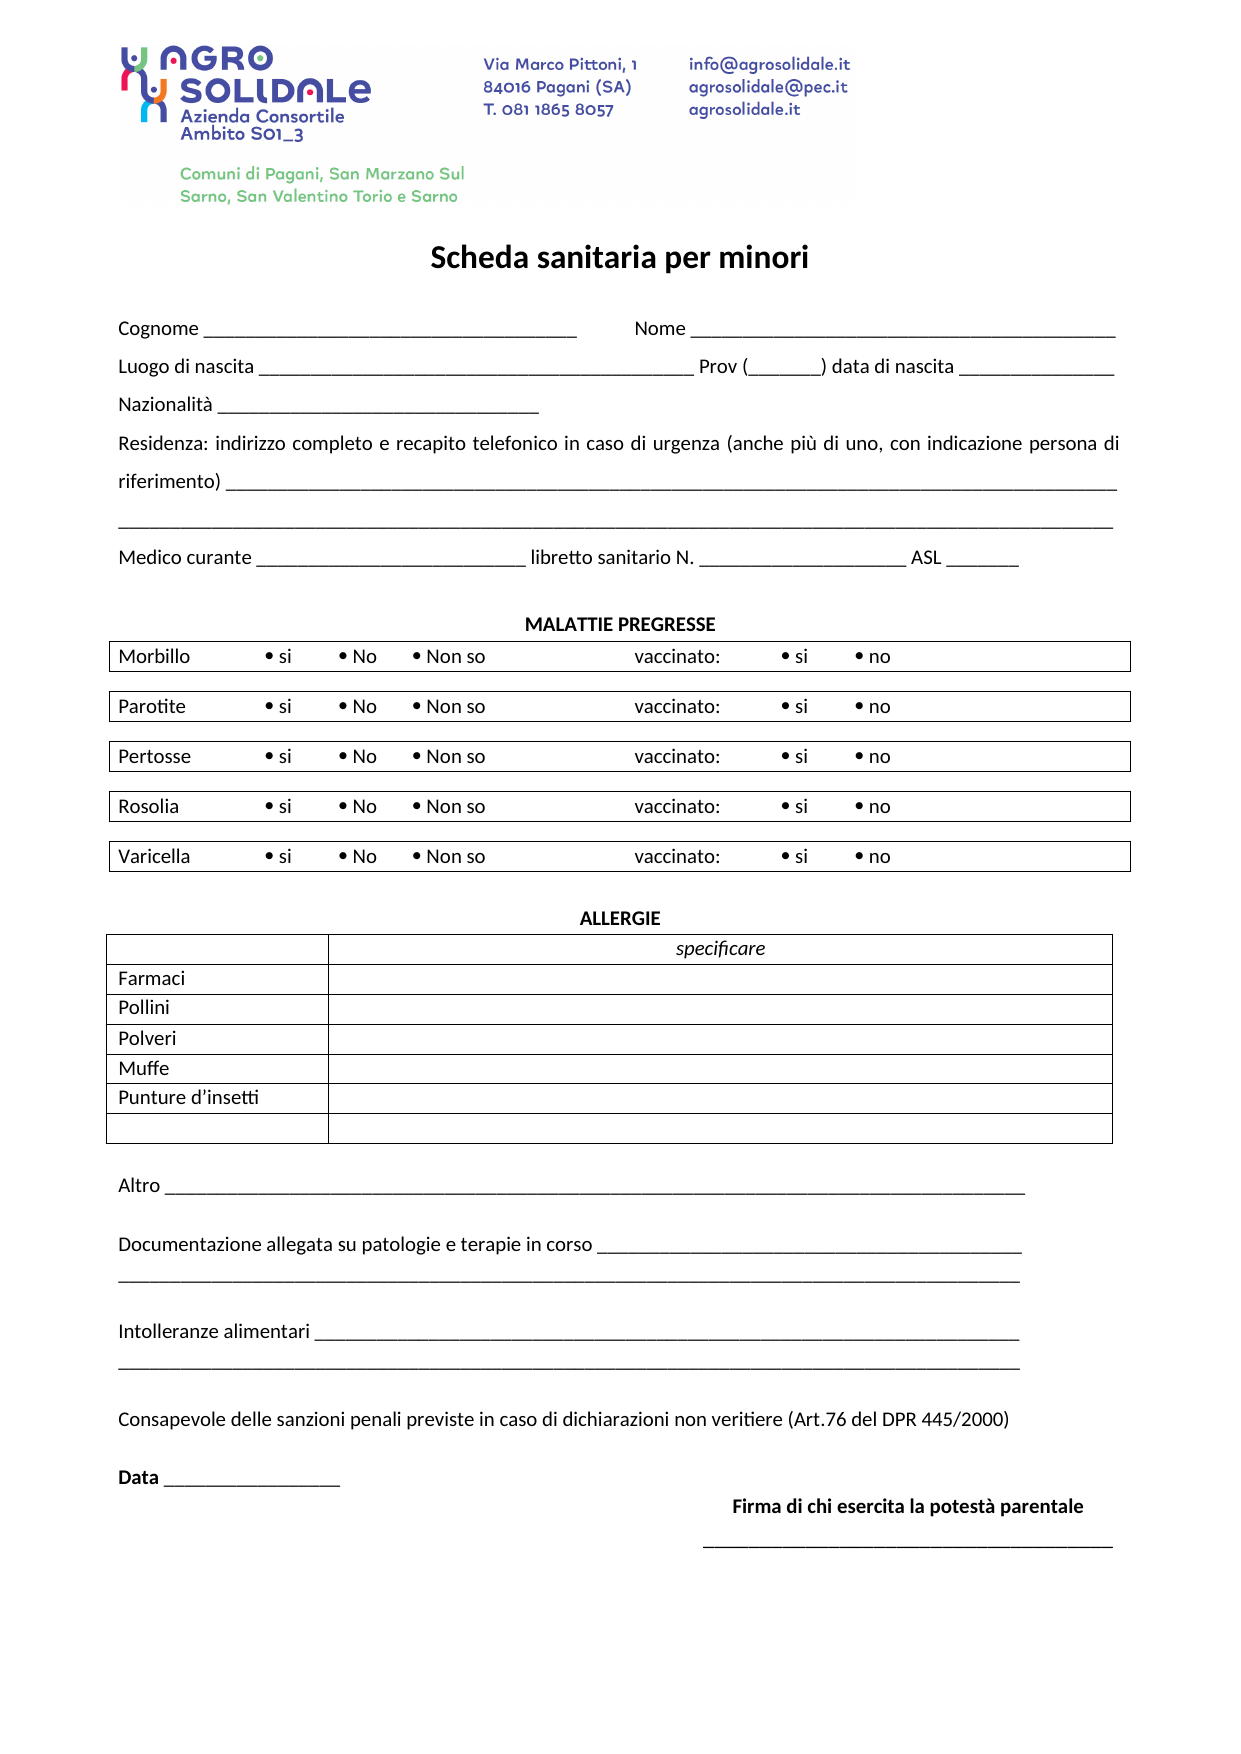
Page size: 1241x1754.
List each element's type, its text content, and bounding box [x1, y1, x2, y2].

text Consapevole delle sanzioni penali previste in caso di dichiarazioni non veritiere (Art.76 del DPR 445/2000) [118, 1406, 1122, 1431]
text Residenza: indirizzo completo e recapito telefonico in caso di urgenza (anche più di uno, con indicazione persona di riferimento) ______________________________________________________________________________________ [118, 430, 1122, 493]
text Scheda sanitaria per minori [118, 236, 1122, 277]
text Morbillo si No Non so vaccinato: si no [110, 642, 1130, 671]
table_cell [329, 1114, 1112, 1142]
text _______________________________________________________________________________________ [118, 1348, 1122, 1373]
text Medico curante __________________________ libretto sanitario N. ____________________ ASL _______ [118, 544, 1122, 569]
table_cell Punture d’insetti [107, 1084, 328, 1113]
text ________________________________________________________________________________________________ [118, 506, 1122, 531]
table_cell [329, 965, 1112, 993]
table_header specificare [329, 935, 1112, 964]
text Parotite si No Non so vaccinato: si no [110, 692, 1130, 721]
table_cell [329, 995, 1112, 1024]
text ____________________________________ [694, 1523, 1122, 1551]
table_cell [329, 1084, 1112, 1113]
table_cell [329, 1025, 1112, 1054]
table_cell [329, 1055, 1112, 1083]
text Intolleranze alimentari ____________________________________________________________________ [118, 1318, 1122, 1344]
text Firma di chi esercita la potestà parentale [694, 1493, 1122, 1519]
table_cell Farmaci [107, 965, 328, 993]
table_cell [107, 1114, 328, 1142]
text Documentazione allegata su patologie e terapie in corso _________________________________________ [118, 1231, 1122, 1256]
text _______________________________________________________________________________________ [118, 1260, 1122, 1286]
text MALATTIE PREGRESSE [118, 611, 1122, 637]
text ALLERGIE [118, 905, 1122, 931]
table_cell Polveri [107, 1025, 328, 1054]
text Varicella si No Non so vaccinato: si no [110, 842, 1130, 871]
text Cognome ____________________________________ Nome _________________________________________ [118, 315, 1122, 341]
table_cell Muffe [107, 1055, 328, 1083]
text Luogo di nascita __________________________________________ Prov (_______) data di nascita _______________ Nazionalità _______________________________ [118, 353, 1122, 417]
text Altro ___________________________________________________________________________________ [118, 1173, 1122, 1198]
text Pertosse si No Non so vaccinato: si no [110, 742, 1130, 771]
text Data _________________ [118, 1464, 1122, 1490]
table_header [107, 935, 328, 964]
text Rosolia si No Non so vaccinato: si no [110, 792, 1130, 821]
table_cell Pollini [107, 995, 328, 1024]
